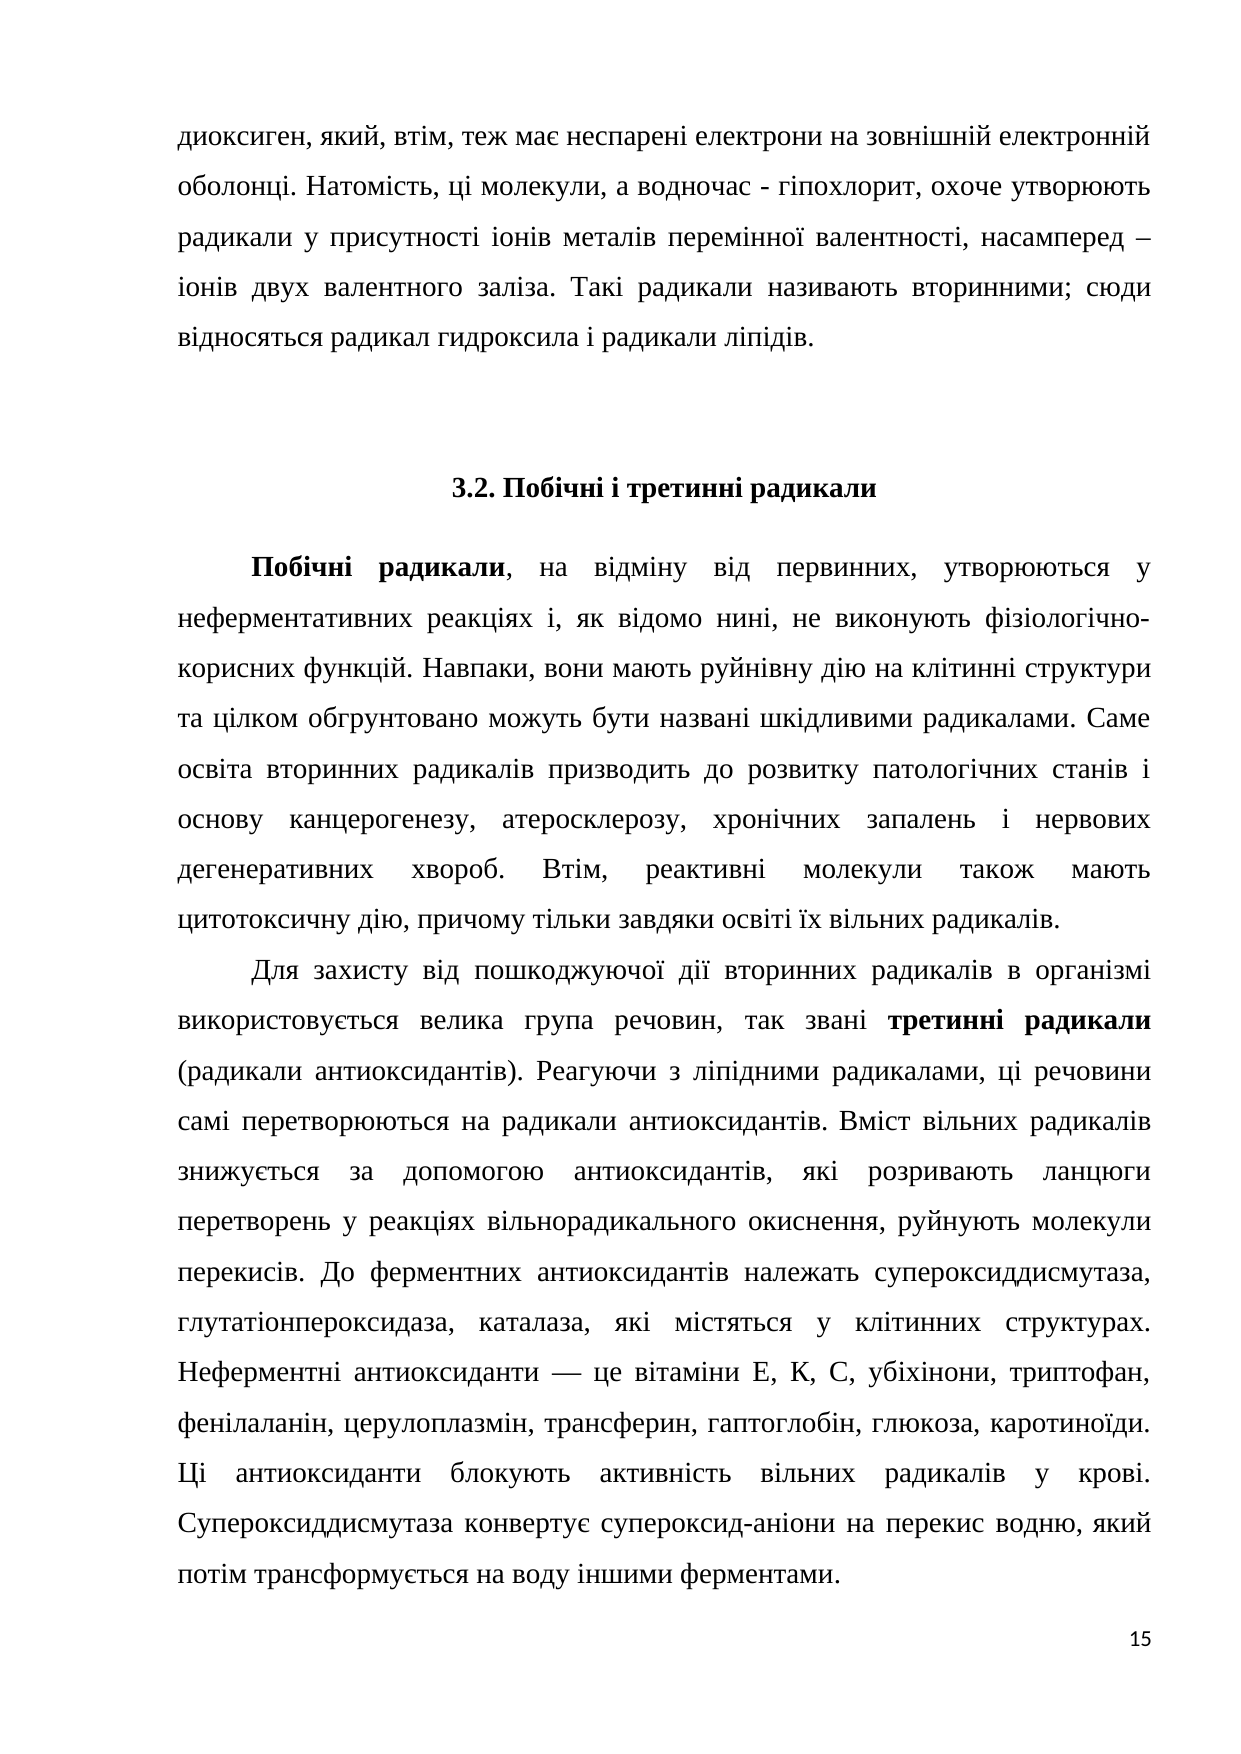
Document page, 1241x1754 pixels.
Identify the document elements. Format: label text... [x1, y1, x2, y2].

text Для захисту від пошкоджуючої дії вторинних радикалів в організмі використовується велика група речовин, так звані третинні радикали (радикали антиоксидантів). Реагуючи з ліпідними радикалами, ці речовини самі перетворюються на радикали антиоксидантів. Вміст вільних радикалів знижується за допомогою антиоксидантів, які розривають ланцюги перетворень у реакціях вільнорадикального окиснення, руйнують молекули перекисів. До ферментних антиоксидантів належать супероксиддисмутаза, глутатіонпероксидаза, каталаза, які містяться у клітинних структурах. Неферментні антиоксиданти — це вітаміни Е, К, С, убіхінони, триптофан, фенілаланін, церулоплазмін, трансферин, гаптоглобін, глюкоза, каротиноїди. Ці антиоксиданти блокують активність вільних радикалів у крові. Супероксиддисмутаза конвертує супероксид-аніони на перекис водню, який потім трансформується на воду іншими ферментами. [177, 952, 1152, 1589]
text 3.2. Побічні і третинні радикали [177, 470, 1152, 503]
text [177, 118, 1152, 353]
text Побічні радикали, на відміну від первинних, утворюються у неферментативних реакціях і, як відомо нині, не виконують фізіологічно-корисних функцій. Навпаки, вони мають руйнівну дію на клітинні структури та цілком обгрунтовано можуть бути названі шкідливими радикалами. Саме освіта вторинних радикалів призводить до розвитку патологічних станів і основу канцерогенезу, атеросклерозу, хронічних запалень і нервових дегенеративних хвороб. Втім, реактивні молекули також мають цитотоксичну дію, причому тільки завдяки освіті їх вільних радикалів. [177, 549, 1152, 935]
